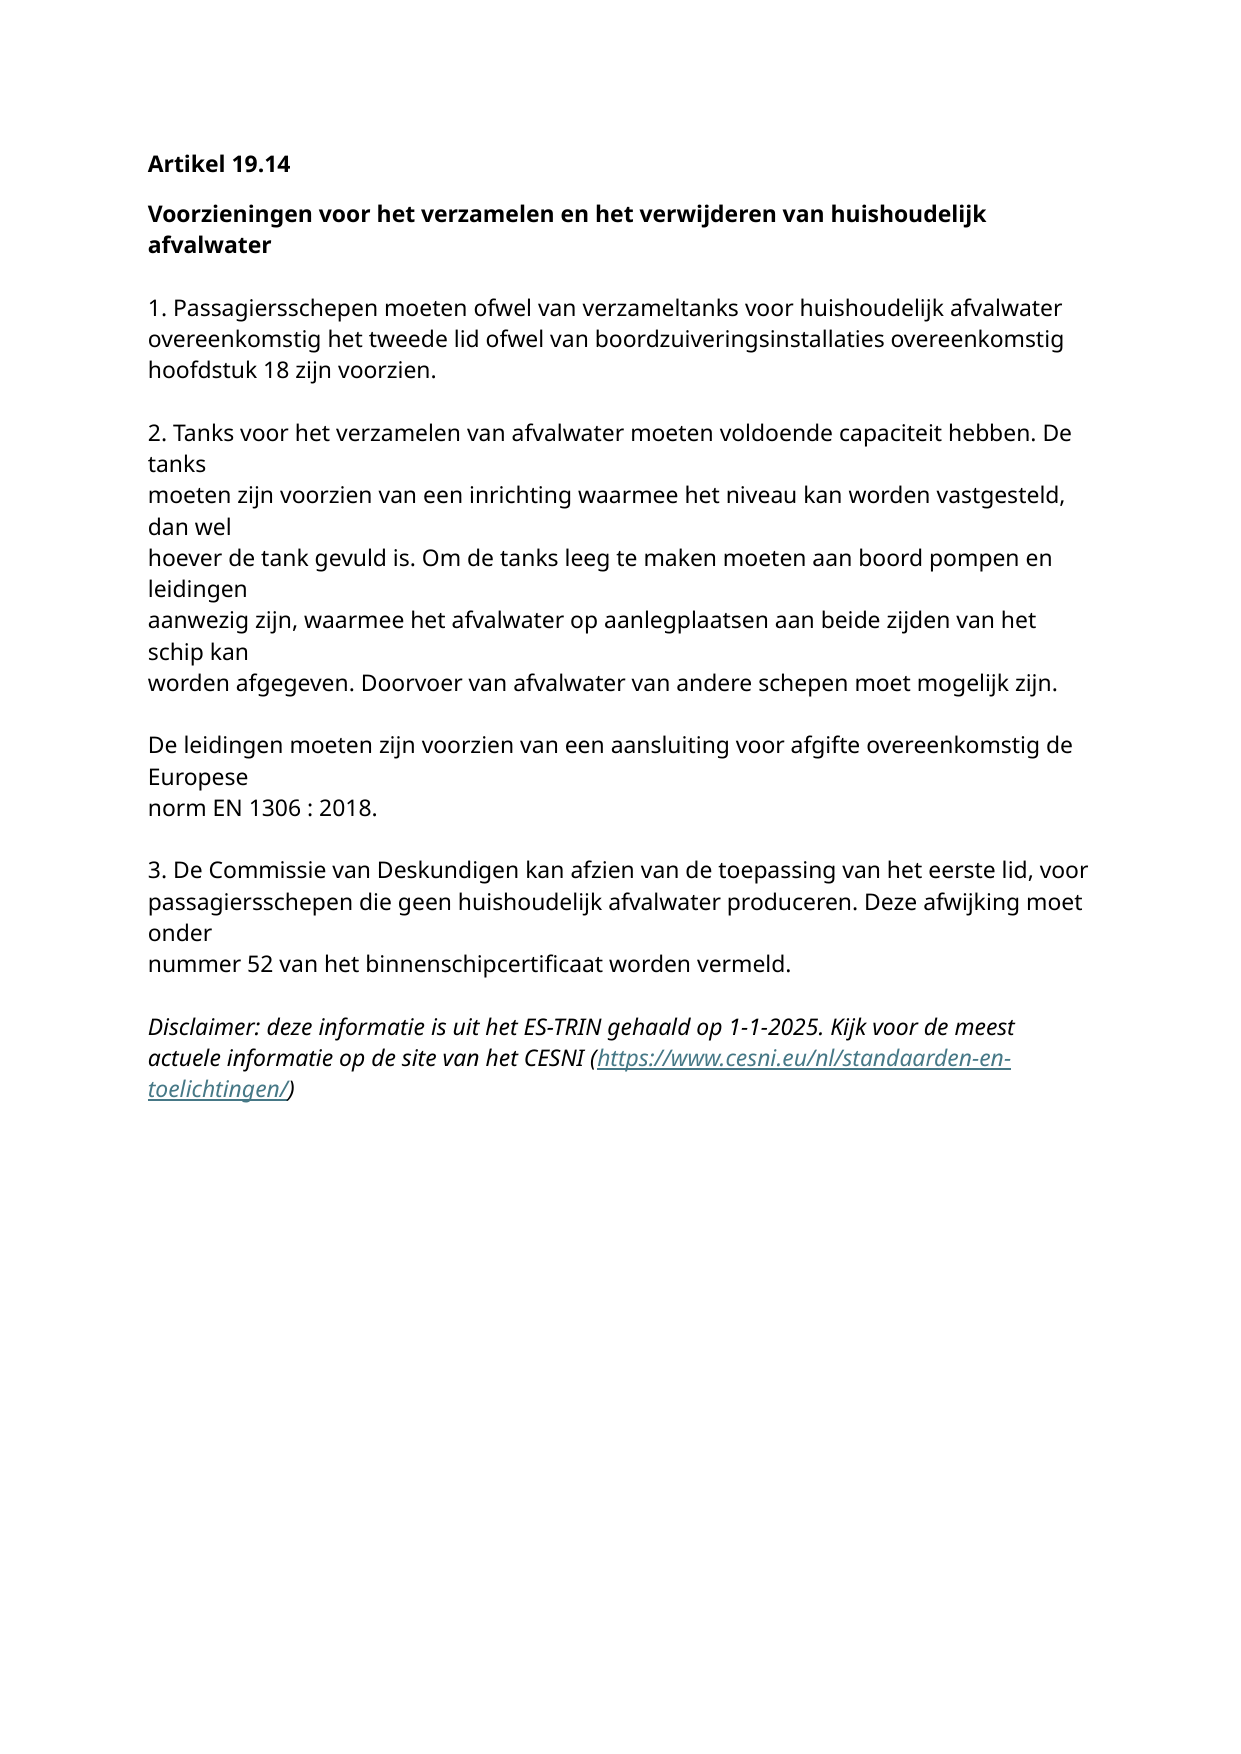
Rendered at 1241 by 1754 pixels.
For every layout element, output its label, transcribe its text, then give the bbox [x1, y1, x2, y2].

text moeten zijn voorzien van een inrichting waarmee het niveau kan worden vastgesteld, dan wel [148, 479, 1093, 542]
text aanwezig zijn, waarmee het afvalwater op aanlegplaatsen aan beide zijden van het schip kan [148, 604, 1093, 667]
text hoofdstuk 18 zijn voorzien. [148, 354, 1093, 386]
text norm EN 1306 : 2018. [148, 792, 1093, 823]
text De leidingen moeten zijn voorzien van een aansluiting voor afgifte overeenkomstig de Europese [148, 698, 1093, 792]
text 1. Passagiersschepen moeten ofwel van verzameltanks voor huishoudelijk afvalwater [148, 292, 1093, 323]
text overeenkomstig het tweede lid ofwel van boordzuiveringsinstallaties overeenkomstig [148, 323, 1093, 354]
text Voorzieningen voor het verzamelen en het verwijderen van huishoudelijk afvalwater [148, 198, 1093, 261]
text hoever de tank gevuld is. Om de tanks leeg te maken moeten aan boord pompen en leidingen [148, 542, 1093, 604]
text Disclaimer: deze informatie is uit het ES-TRIN gehaald op 1-1-2025. Kijk voor de meest actuele informatie op de site van het CESNI (https://www.cesni.eu/nl/standaarden-en-toelichtingen/) [148, 1011, 1093, 1104]
text passagiersschepen die geen huishoudelijk afvalwater produceren. Deze afwijking moet onder [148, 886, 1093, 948]
text Artikel 19.14 [148, 148, 1093, 179]
text nummer 52 van het binnenschipcertificaat worden vermeld. [148, 948, 1093, 979]
text worden afgegeven. Doorvoer van afvalwater van andere schepen moet mogelijk zijn. [148, 667, 1093, 698]
text 2. Tanks voor het verzamelen van afvalwater moeten voldoende capaciteit hebben. De tanks [148, 386, 1093, 479]
text 3. De Commissie van Deskundigen kan afzien van de toepassing van het eerste lid, voor [148, 823, 1093, 886]
